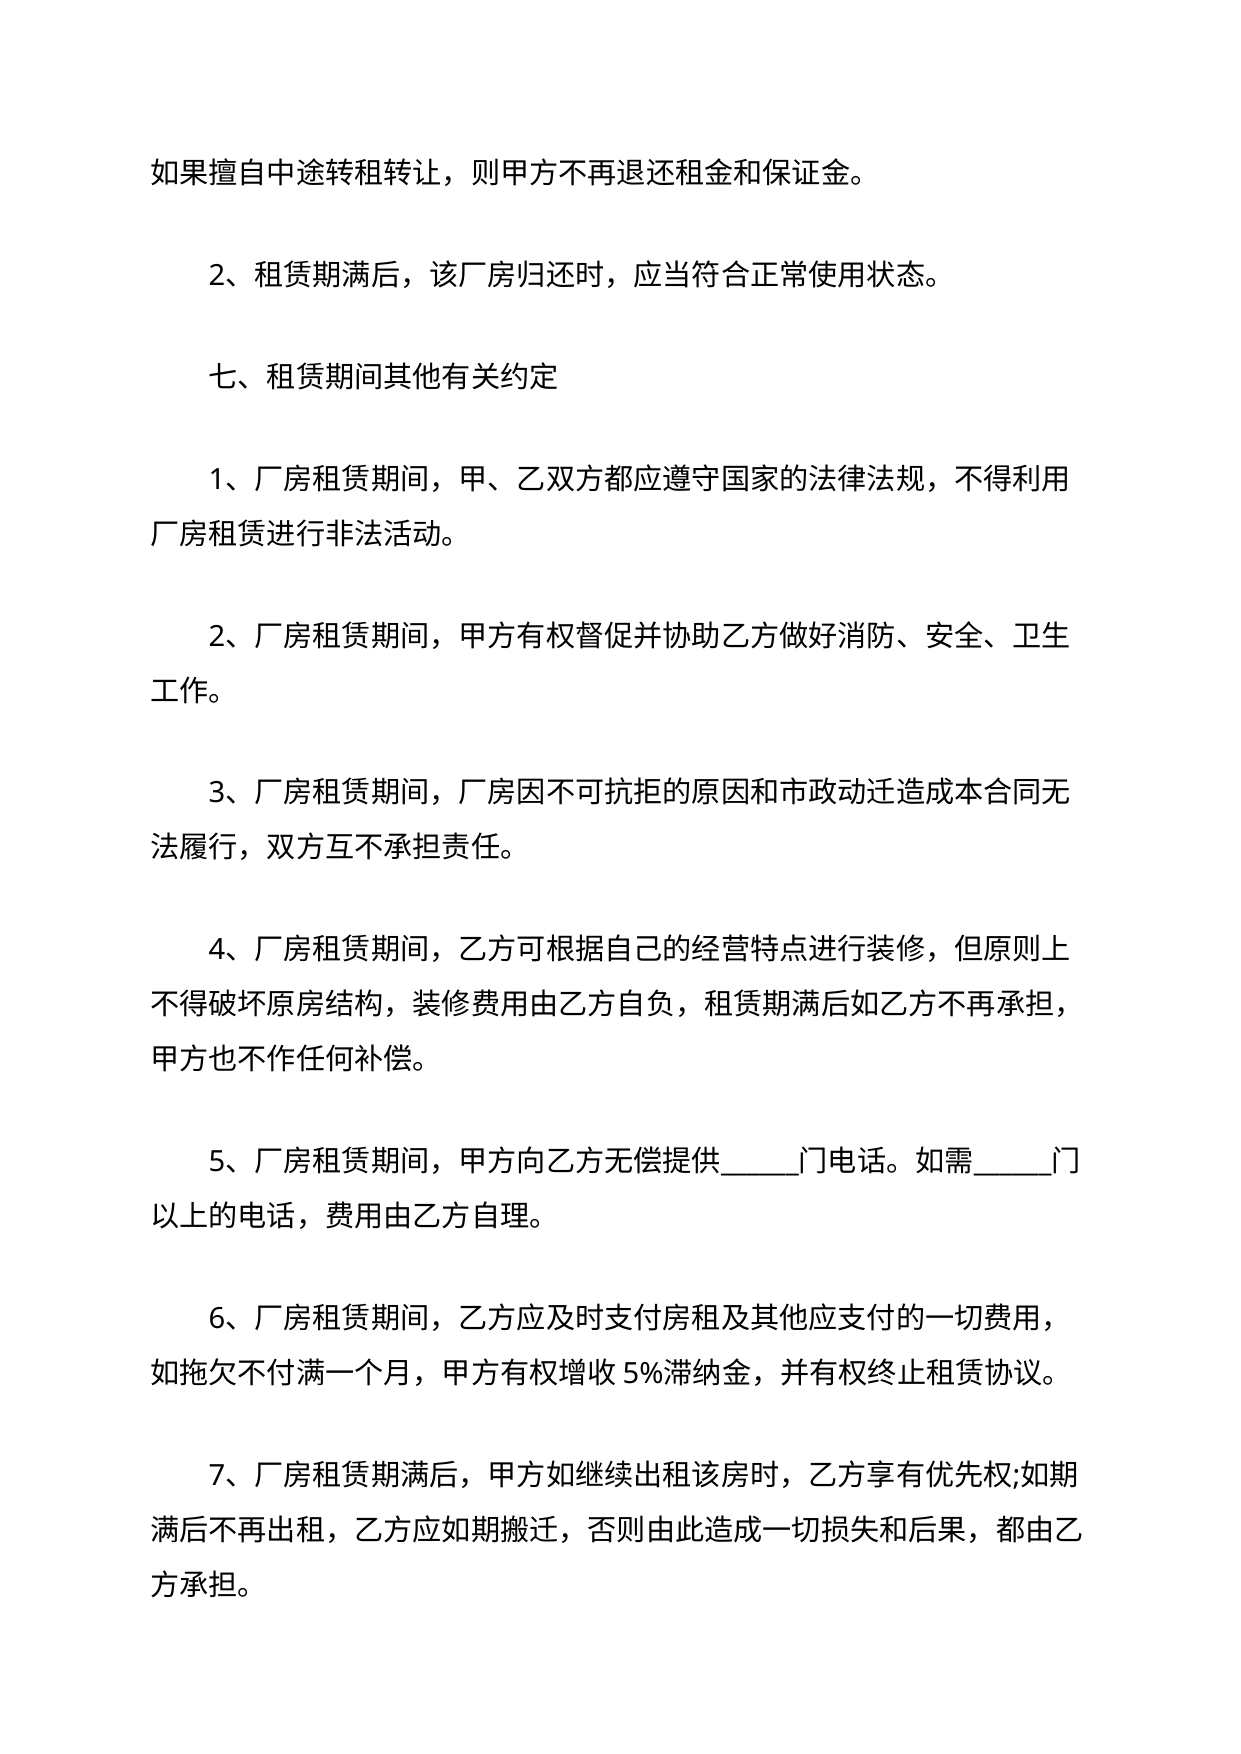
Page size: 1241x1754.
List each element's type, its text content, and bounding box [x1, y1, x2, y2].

text 2、厂房租赁期间，甲方有权督促并协助乙方做好消防、安全、卫生工作。 [150, 612, 1090, 709]
text 6、厂房租赁期间，乙方应及时支付房租及其他应支付的一切费用，如拖欠不付满一个月，甲方有权增收5%滞纳金，并有权终止租赁协议。 [150, 1294, 1090, 1392]
text 3、厂房租赁期间，厂房因不可抗拒的原因和市政动迁造成本合同无法履行，双方互不承担责任。 [150, 769, 1090, 866]
text 5、厂房租赁期间，甲方向乙方无偿提供______门电话。如需______门以上的电话，费用由乙方自理。 [150, 1137, 1090, 1235]
text 1、厂房租赁期间，甲、乙双方都应遵守国家的法律法规，不得利用厂房租赁进行非法活动。 [150, 456, 1090, 553]
text 7、厂房租赁期满后，甲方如继续出租该房时，乙方享有优先权;如期满后不再出租，乙方应如期搬迁，否则由此造成一切损失和后果，都由乙方承担。 [150, 1451, 1090, 1603]
text 七、租赁期间其他有关约定 [150, 354, 1090, 396]
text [150, 150, 1090, 192]
text 2、租赁期满后，该厂房归还时，应当符合正常使用状态。 [150, 252, 1090, 294]
text 4、厂房租赁期间，乙方可根据自己的经营特点进行装修，但原则上不得破坏原房结构，装修费用由乙方自负，租赁期满后如乙方不再承担，甲方也不作任何补偿。 [150, 926, 1090, 1078]
